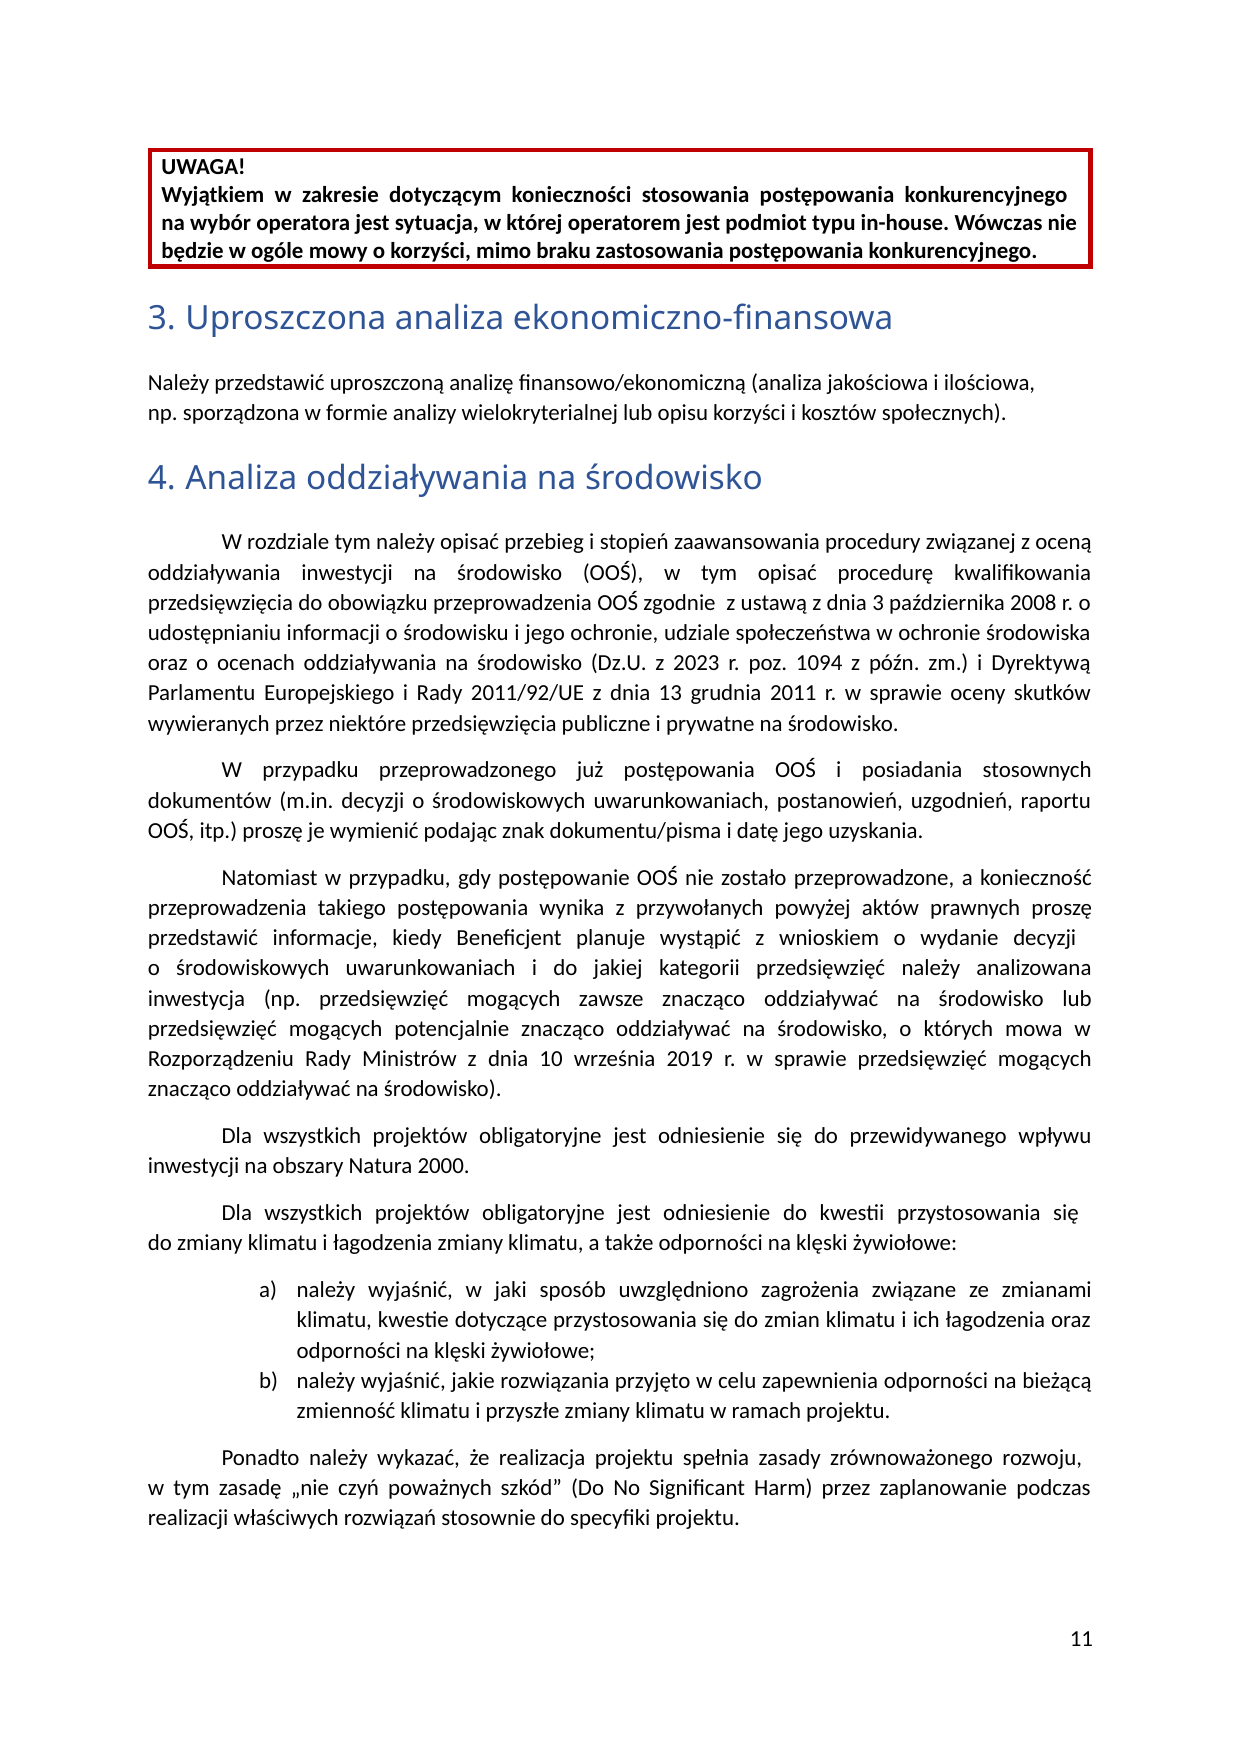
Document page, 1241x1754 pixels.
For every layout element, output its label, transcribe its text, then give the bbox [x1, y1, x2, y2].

text W przypadku przeprowadzonego już postępowania OOŚ i posiadania stosownych dokumentów (m.in. decyzji o środowiskowych uwarunkowaniach, postanowień, uzgodnień, raportu OOŚ, itp.) proszę je wymienić podając znak dokumentu/pisma i datę jego uzyskania. [148, 756, 1093, 844]
text Ponadto należy wykazać, że realizacja projektu spełnia zasady zrównoważonego rozwoju, w tym zasadę „nie czyń poważnych szkód” (Do No Significant Harm) przez zaplanowanie podczas realizacji właściwych rozwiązań stosownie do specyfiki projektu. [148, 1443, 1093, 1531]
list należy wyjaśnić, w jaki sposób uwzględniono zagrożenia związane ze zmianami klimatu, kwestie dotyczące przystosowania się do zmian klimatu i ich łagodzenia oraz odporności na klęski żywiołowe; [259, 1275, 1093, 1364]
subtitle Analiza oddziaływania na środowisko [148, 453, 1093, 499]
text W rozdziale tym należy opisać przebieg i stopień zaawansowania procedury związanej z oceną oddziaływania inwestycji na środowisko (OOŚ), w tym opisać procedurę kwalifikowania przedsięwzięcia do obowiązku przeprowadzenia OOŚ zgodnie z ustawą z dnia 3 października 2008 r. o udostępnianiu informacji o środowisku i jego ochronie, udziale społeczeństwa w ochronie środowiska oraz o ocenach oddziaływania na środowisko (Dz.U. z 2023 r. poz. 1094 z późn. zm.) i Dyrektywą Parlamentu Europejskiego i Rady 2011/92/UE z dnia 13 grudnia 2011 r. w sprawie oceny skutków wywieranych przez niektóre przedsięwzięcia publiczne i prywatne na środowisko. [148, 527, 1093, 737]
subtitle Uproszczona analiza ekonomiczno-finansowa [148, 294, 1093, 339]
text Należy przedstawić uproszczoną analizę finansowo/ekonomiczną (analiza jakościowa i ilościowa, np. sporządzona w formie analizy wielokryterialnej lub opisu korzyści i kosztów społecznych). [148, 368, 1093, 426]
text Dla wszystkich projektów obligatoryjne jest odniesienie się do przewidywanego wpływu inwestycji na obszary Natura 2000. [148, 1121, 1093, 1179]
table_header UWAGA! Wyjątkiem w zakresie dotyczącym konieczności stosowania postępowania konkurencyjnego na wybór operatora jest sytuacja, w której operatorem jest podmiot typu in-house. Wówczas nie będzie w ogóle mowy o korzyści, mimo braku zastosowania postępowania konkurencyjnego. [152, 152, 1088, 264]
list należy wyjaśnić, jakie rozwiązania przyjęto w celu zapewnienia odporności na bieżącą zmienność klimatu i przyszłe zmiany klimatu w ramach projektu. [259, 1366, 1093, 1424]
text Dla wszystkich projektów obligatoryjne jest odniesienie do kwestii przystosowania się do zmiany klimatu i łagodzenia zmiany klimatu, a także odporności na klęski żywiołowe: [148, 1198, 1093, 1256]
text Natomiast w przypadku, gdy postępowanie OOŚ nie zostało przeprowadzone, a konieczność przeprowadzenia takiego postępowania wynika z przywołanych powyżej aktów prawnych proszę przedstawić informacje, kiedy Beneficjent planuje wystąpić z wnioskiem o wydanie decyzji o środowiskowych uwarunkowaniach i do jakiej kategorii przedsięwzięć należy analizowana inwestycja (np. przedsięwzięć mogących zawsze znacząco oddziaływać na środowisko lub przedsięwzięć mogących potencjalnie znacząco oddziaływać na środowisko, o których mowa w Rozporządzeniu Rady Ministrów z dnia 10 września 2019 r. w sprawie przedsięwzięć mogących znacząco oddziaływać na środowisko). [148, 863, 1093, 1102]
